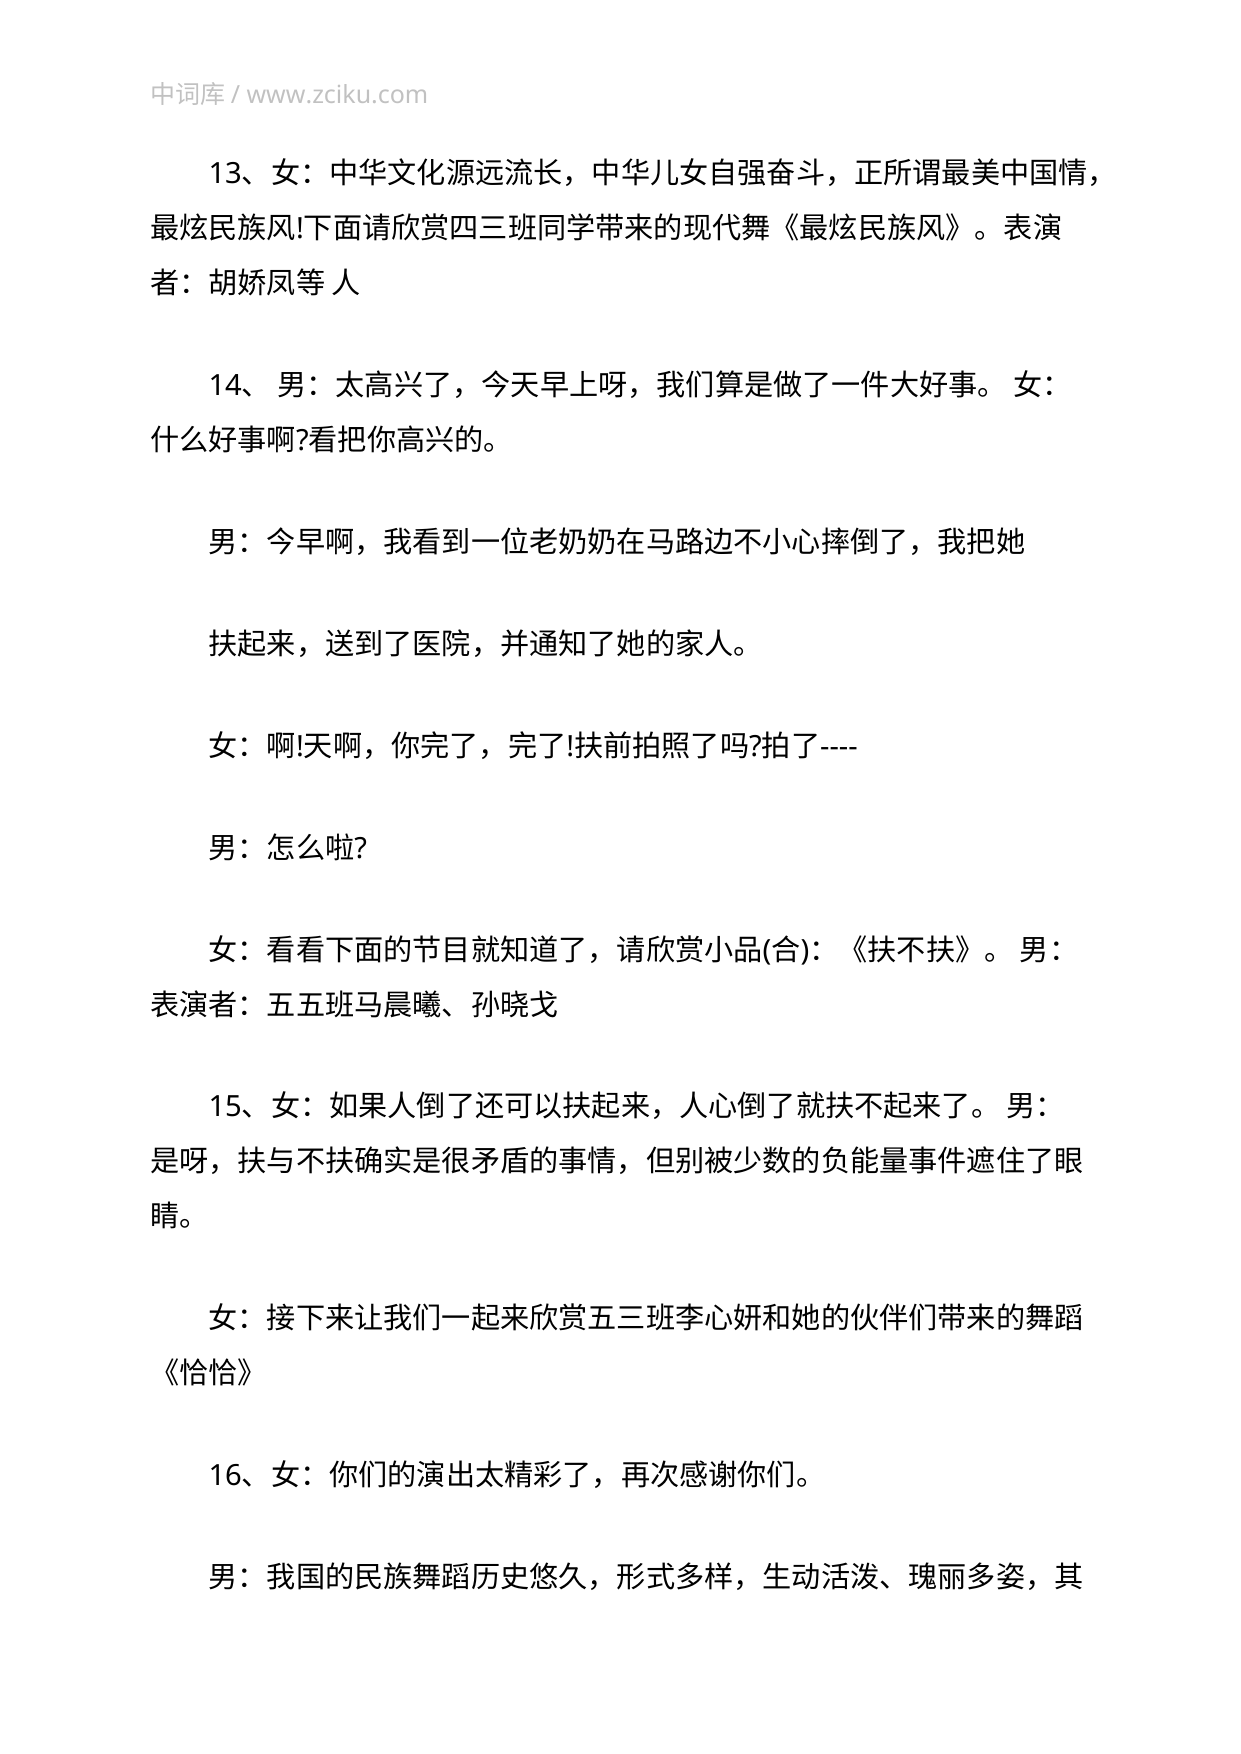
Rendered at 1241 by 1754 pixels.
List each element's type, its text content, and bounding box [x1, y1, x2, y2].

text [150, 1553, 1090, 1596]
text 扶起来，送到了医院，并通知了她的家人。 [150, 621, 1090, 663]
text 男：怎么啦? [150, 824, 1090, 867]
text 16、女：你们的演出太精彩了，再次感谢你们。 [150, 1451, 1090, 1494]
text 男：今早啊，我看到一位老奶奶在马路边不小心摔倒了，我把她 [150, 519, 1090, 561]
text 女：看看下面的节目就知道了，请欣赏小品(合)：《扶不扶》。 男：表演者：五五班马晨曦、孙晓戈 [150, 926, 1090, 1023]
text 14、 男：太高兴了，今天早上呀，我们算是做了一件大好事。 女：什么好事啊?看把你高兴的。 [150, 362, 1090, 459]
text 13、女：中华文化源远流长，中华儿女自强奋斗，正所谓最美中国情，最炫民族风!下面请欣赏四三班同学带来的现代舞《最炫民族风》。表演者：胡娇凤等 人 [150, 150, 1090, 302]
text 15、女：如果人倒了还可以扶起来，人心倒了就扶不起来了。 男：是呀，扶与不扶确实是很矛盾的事情，但别被少数的负能量事件遮住了眼睛。 [150, 1083, 1090, 1235]
text 女：接下来让我们一起来欣赏五三班李心妍和她的伙伴们带来的舞蹈《恰恰》 [150, 1295, 1090, 1392]
text 女：啊!天啊，你完了，完了!扶前拍照了吗?拍了---- [150, 722, 1090, 765]
